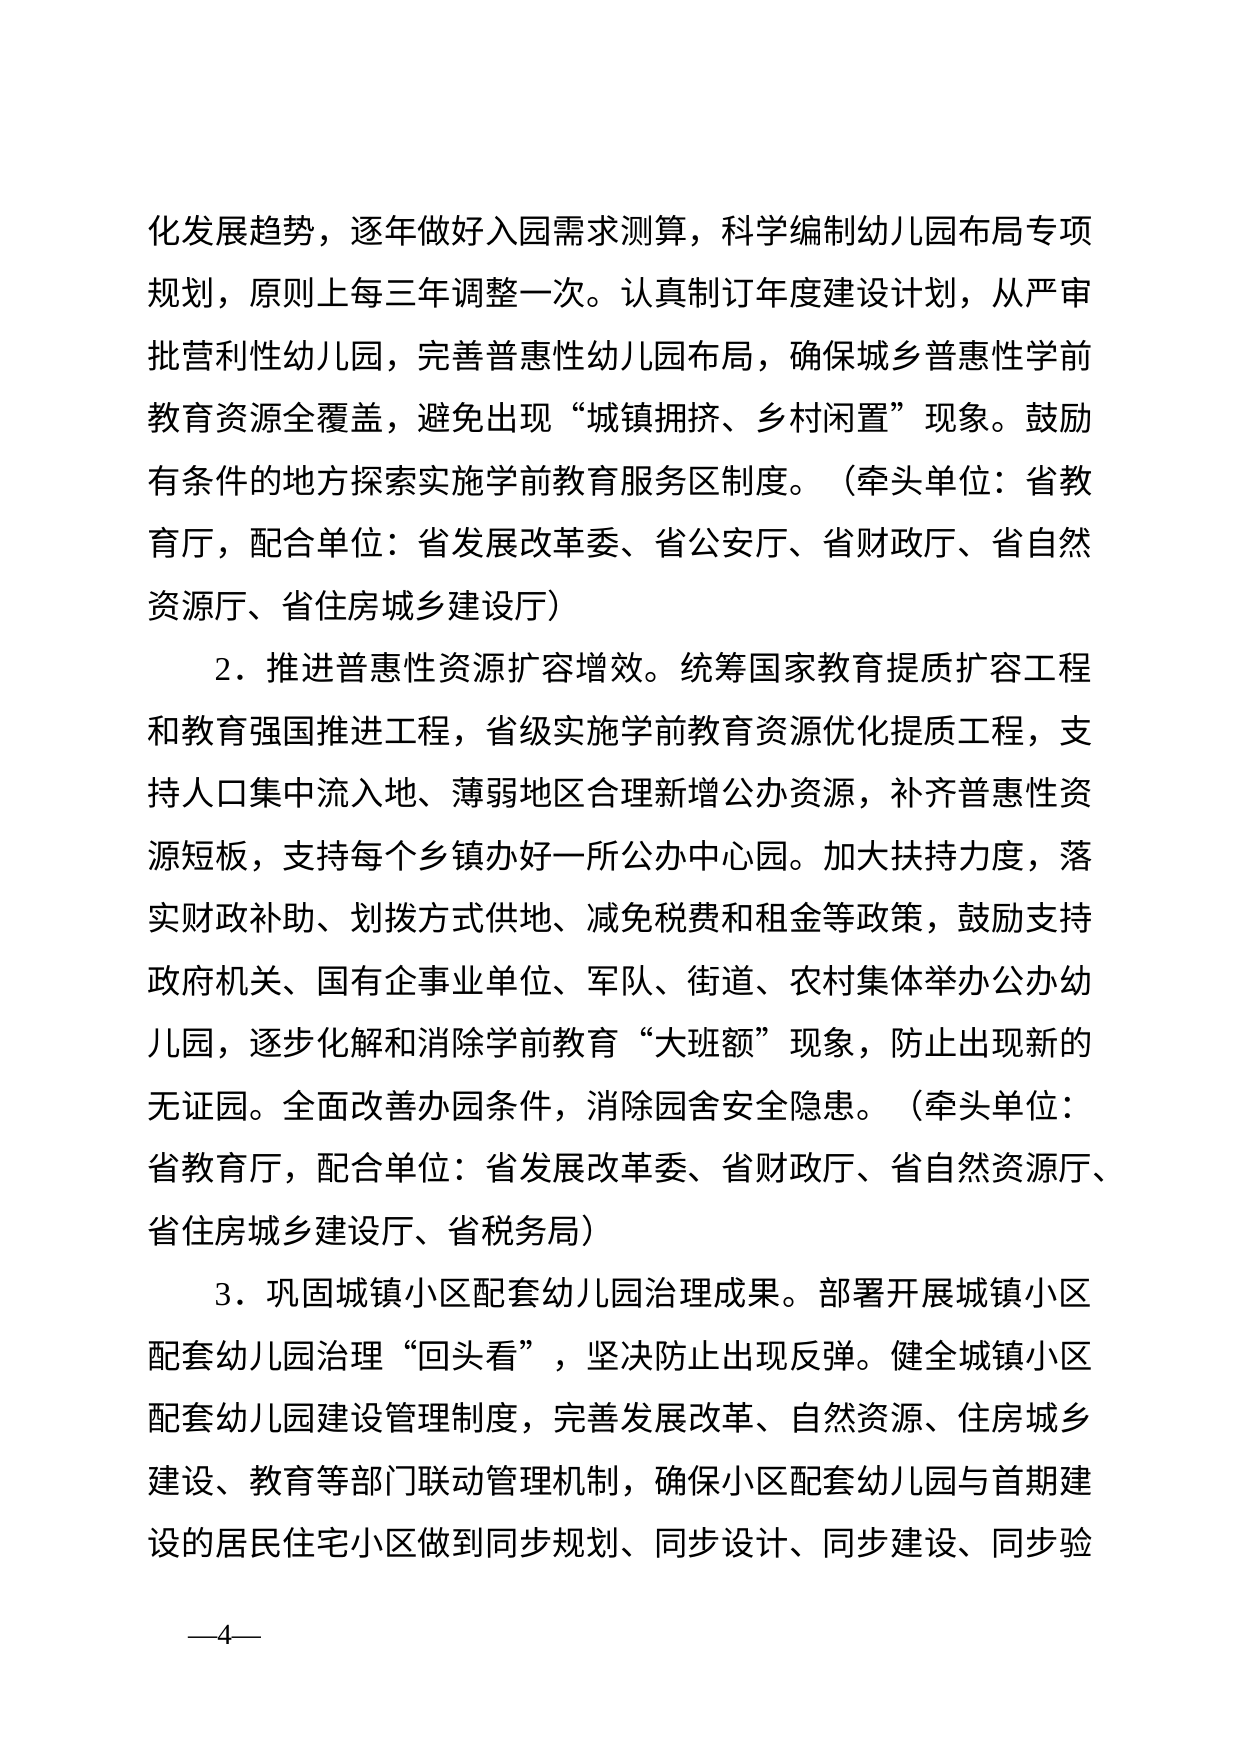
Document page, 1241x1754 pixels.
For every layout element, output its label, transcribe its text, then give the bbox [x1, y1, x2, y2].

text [148, 193, 1093, 631]
text 2．推进普惠性资源扩容增效。统筹国家教育提质扩容工程和教育强国推进工程，省级实施学前教育资源优化提质工程，支持人口集中流入地、薄弱地区合理新增公办资源，补齐普惠性资源短板，支持每个乡镇办好一所公办中心园。加大扶持力度，落实财政补助、划拨方式供地、减免税费和租金等政策，鼓励支持政府机关、国有企事业单位、军队、街道、农村集体举办公办幼儿园，逐步化解和消除学前教育“大班额”现象，防止出现新的无证园。全面改善办园条件，消除园舍安全隐患。（牵头单位：省教育厅，配合单位：省发展改革委、省财政厅、省自然资源厅、省住房城乡建设厅、省税务局） [148, 631, 1093, 1256]
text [148, 1256, 1093, 1568]
